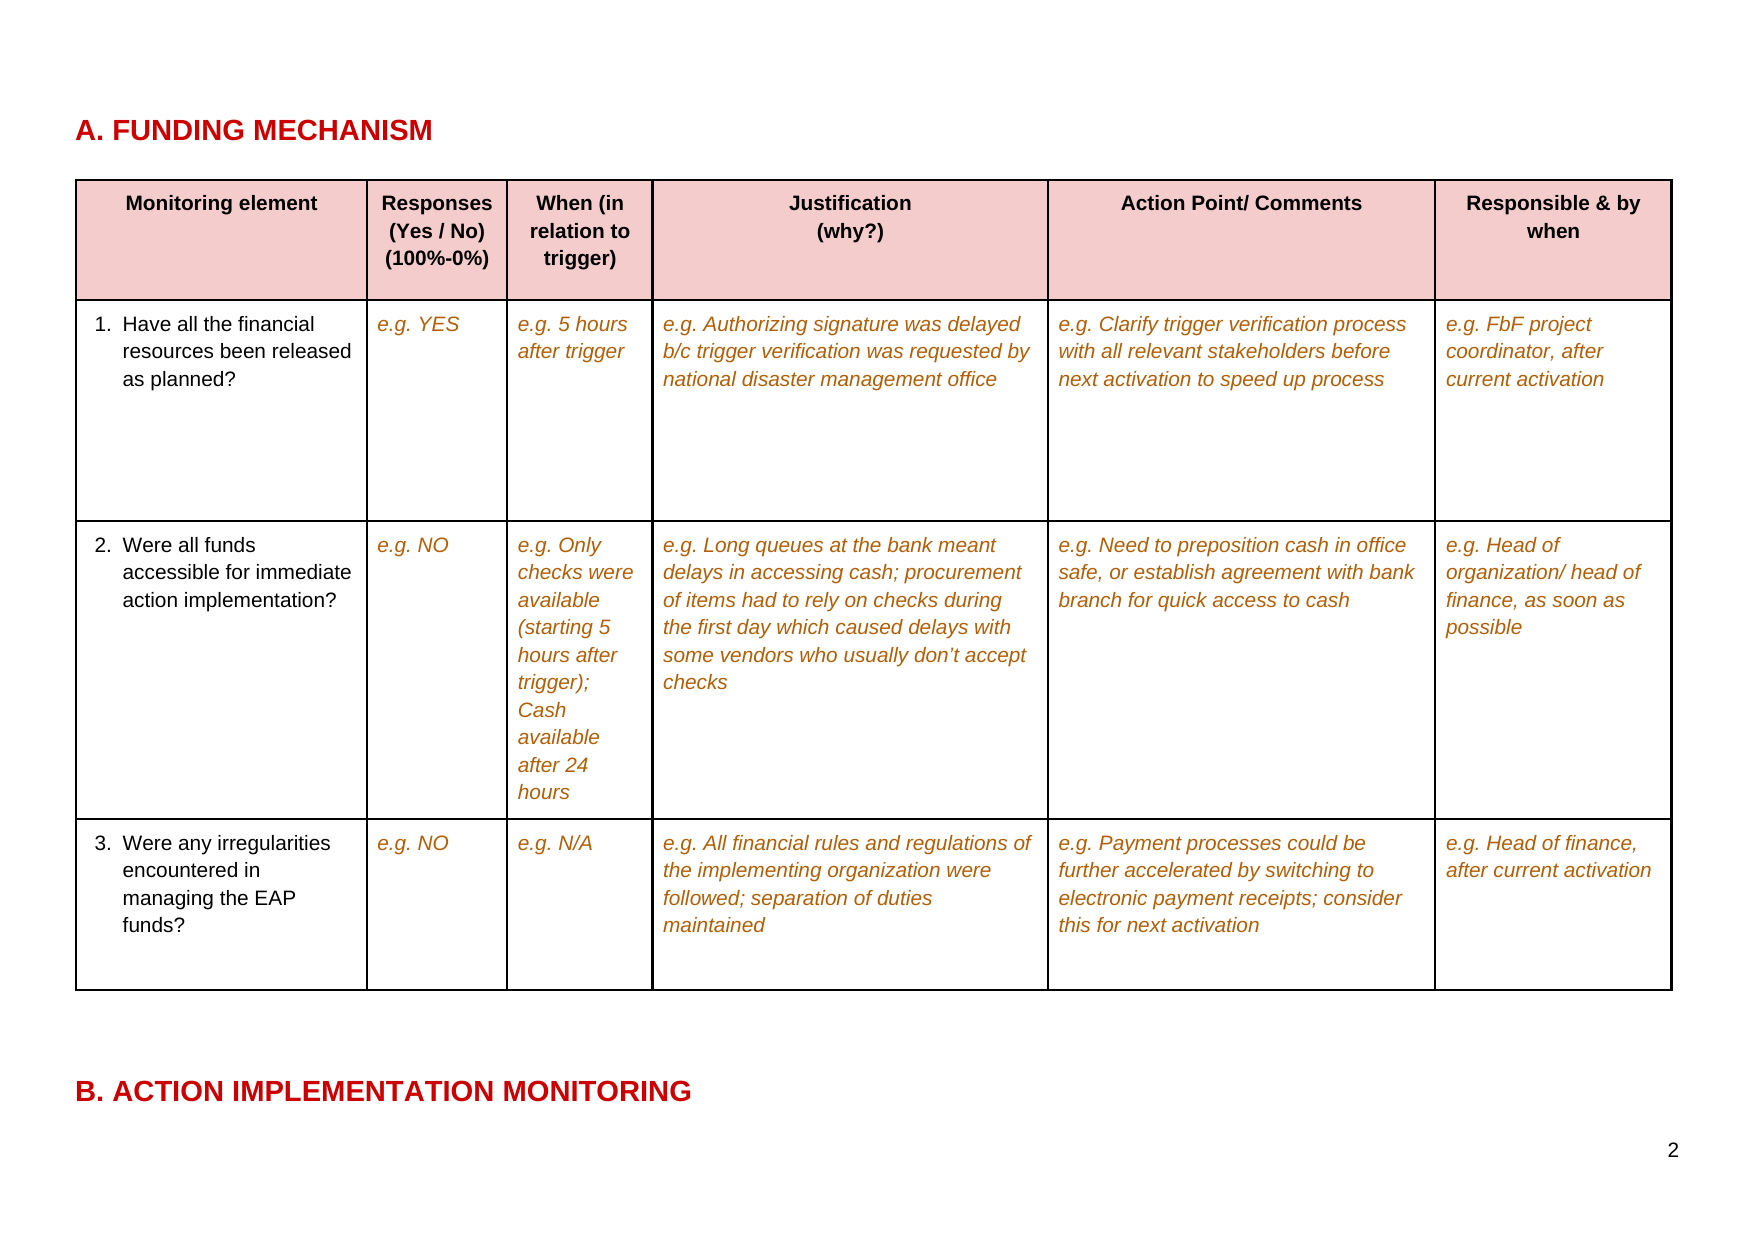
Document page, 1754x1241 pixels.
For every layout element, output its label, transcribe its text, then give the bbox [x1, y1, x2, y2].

table_cell e.g. NO [368, 820, 506, 989]
text A. FUNDING MECHANISM [75, 112, 1679, 146]
table_header Responsible & by when [1436, 181, 1670, 299]
table_header Responses (Yes / No) (100%-0%) [368, 181, 506, 299]
table_cell e.g. Head of organization/ head of finance, as soon as possible [1436, 522, 1670, 818]
table_header When (in relation to trigger) [508, 181, 651, 299]
table_cell 2. Were all funds accessible for immediate action implementation? [77, 522, 366, 818]
table_cell e.g. Head of finance, after current activation [1436, 820, 1670, 989]
table_cell e.g. Authorizing signature was delayed b/c trigger verification was requested by national disaster management office [654, 301, 1047, 520]
table_header Action Point/ Comments [1049, 181, 1434, 299]
table_header Justification (why?) [654, 181, 1047, 299]
table_header Monitoring element [77, 181, 366, 299]
table_cell e.g. Payment processes could be further accelerated by switching to electronic payment receipts; consider this for next activation [1049, 820, 1434, 989]
table_cell e.g. Need to preposition cash in office safe, or establish agreement with bank branch for quick access to cash [1049, 522, 1434, 818]
table_cell e.g. YES [368, 301, 506, 520]
table_cell e.g. 5 hours after trigger [508, 301, 651, 520]
table_cell e.g. All financial rules and regulations of the implementing organization were followed; separation of duties maintained [654, 820, 1047, 989]
table_cell e.g. Clarify trigger verification process with all relevant stakeholders before next activation to speed up process [1049, 301, 1434, 520]
table_cell 3. Were any irregularities encountered in managing the EAP funds? [77, 820, 366, 989]
table_cell e.g. N/A [508, 820, 651, 989]
table_cell e.g. NO [368, 522, 506, 818]
text B. ACTION IMPLEMENTATION MONITORING [75, 1073, 1679, 1107]
table_cell e.g. Long queues at the bank meant delays in accessing cash; procurement of items had to rely on checks during the first day which caused delays with some vendors who usually don’t accept checks [654, 522, 1047, 818]
table_cell e.g. Only checks were available (starting 5 hours after trigger); Cash available after 24 hours [508, 522, 651, 818]
table_cell e.g. FbF project coordinator, after current activation [1436, 301, 1670, 520]
table_cell 1. Have all the financial resources been released as planned? [77, 301, 366, 520]
